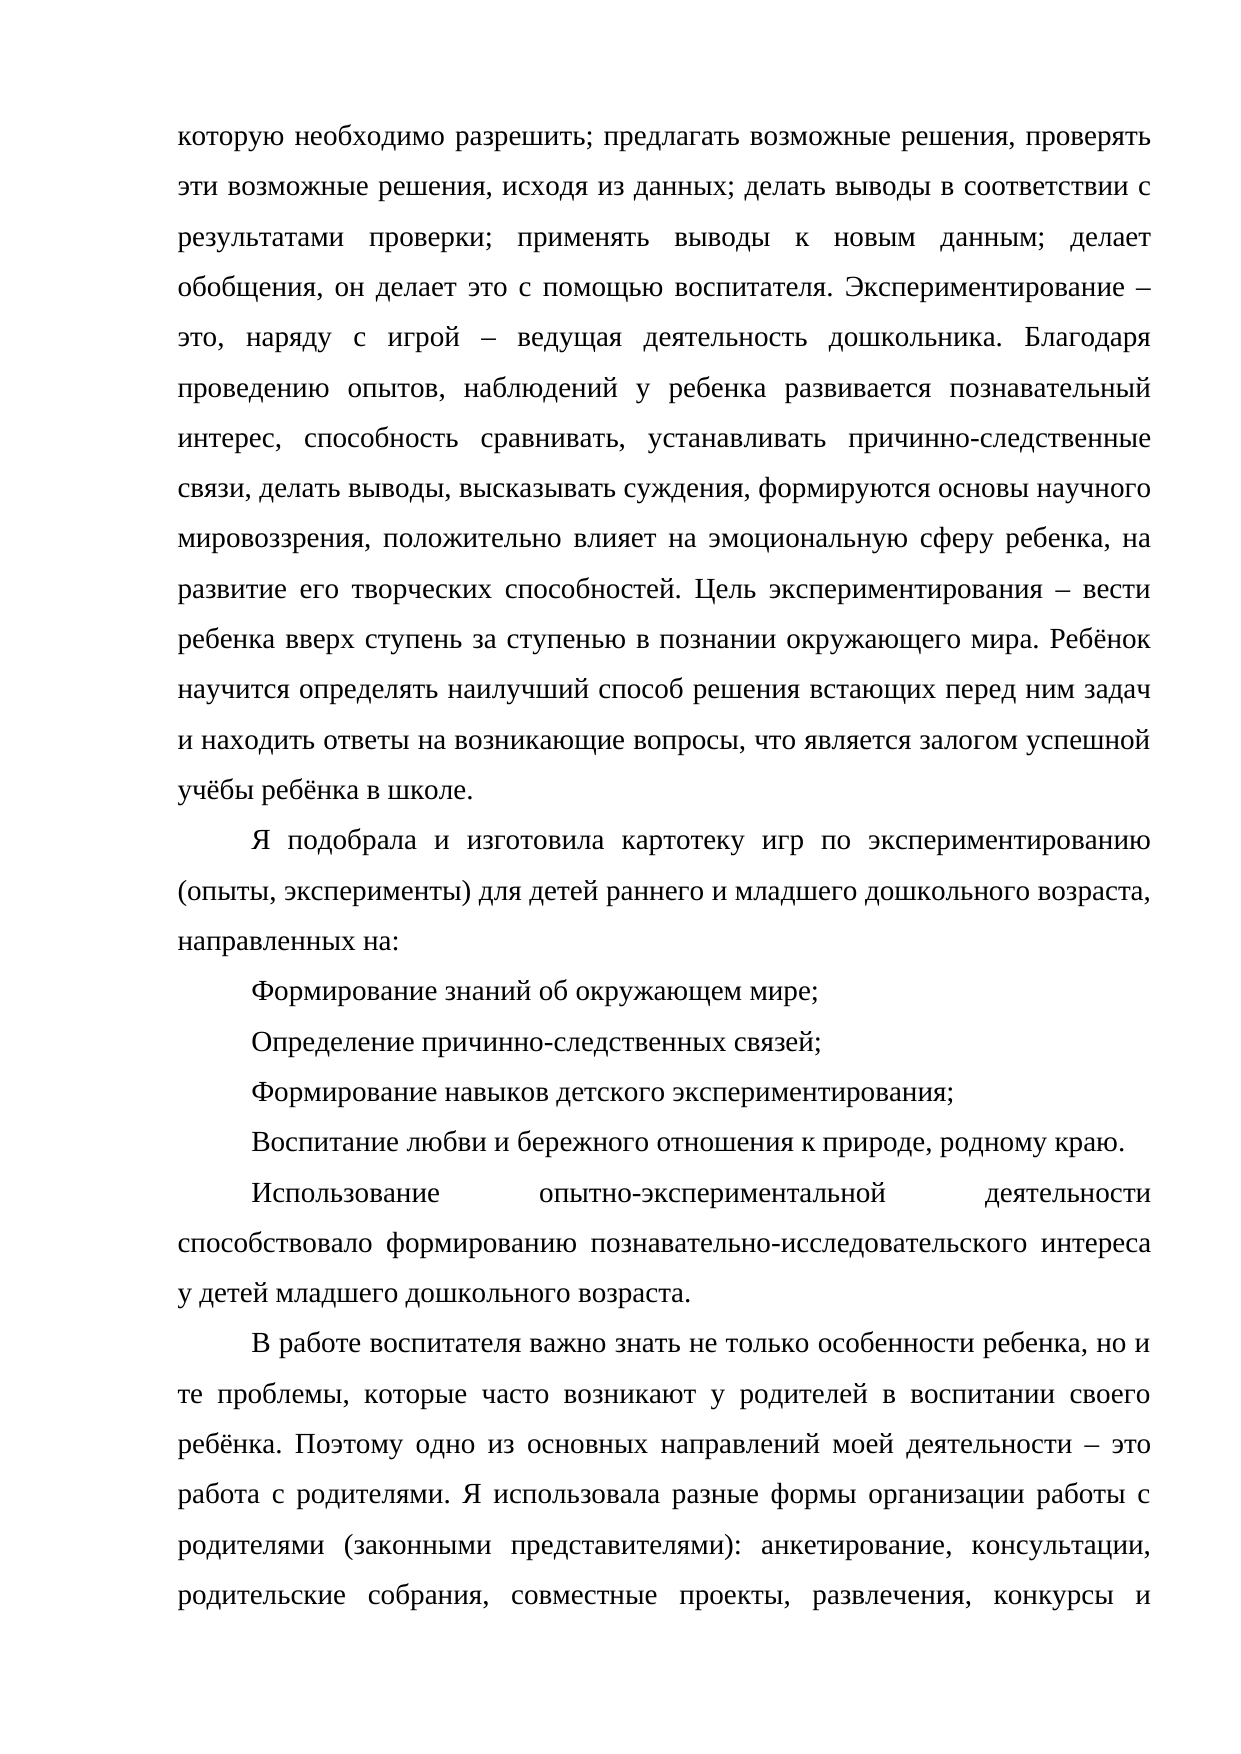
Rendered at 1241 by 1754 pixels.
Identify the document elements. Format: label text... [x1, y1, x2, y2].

text Воспитание любви и бережного отношения к природе, родному краю. [177, 1124, 1152, 1158]
text Формирование навыков детского экспериментирования; [177, 1074, 1152, 1108]
text Я подобрала и изготовила картотеку игр по экспериментированию (опыты, эксперименты) для детей раннего и младшего дошкольного возраста, направленных на: [177, 822, 1152, 957]
text Формирование знаний об окружающем мире; [177, 973, 1152, 1007]
text Использование опытно-экспериментальной деятельности способствовало формированию познавательно-исследовательского интереса у детей младшего дошкольного возраста. [177, 1175, 1152, 1309]
text Определение причинно-следственных связей; [177, 1024, 1152, 1057]
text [177, 1326, 1152, 1611]
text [177, 118, 1152, 806]
